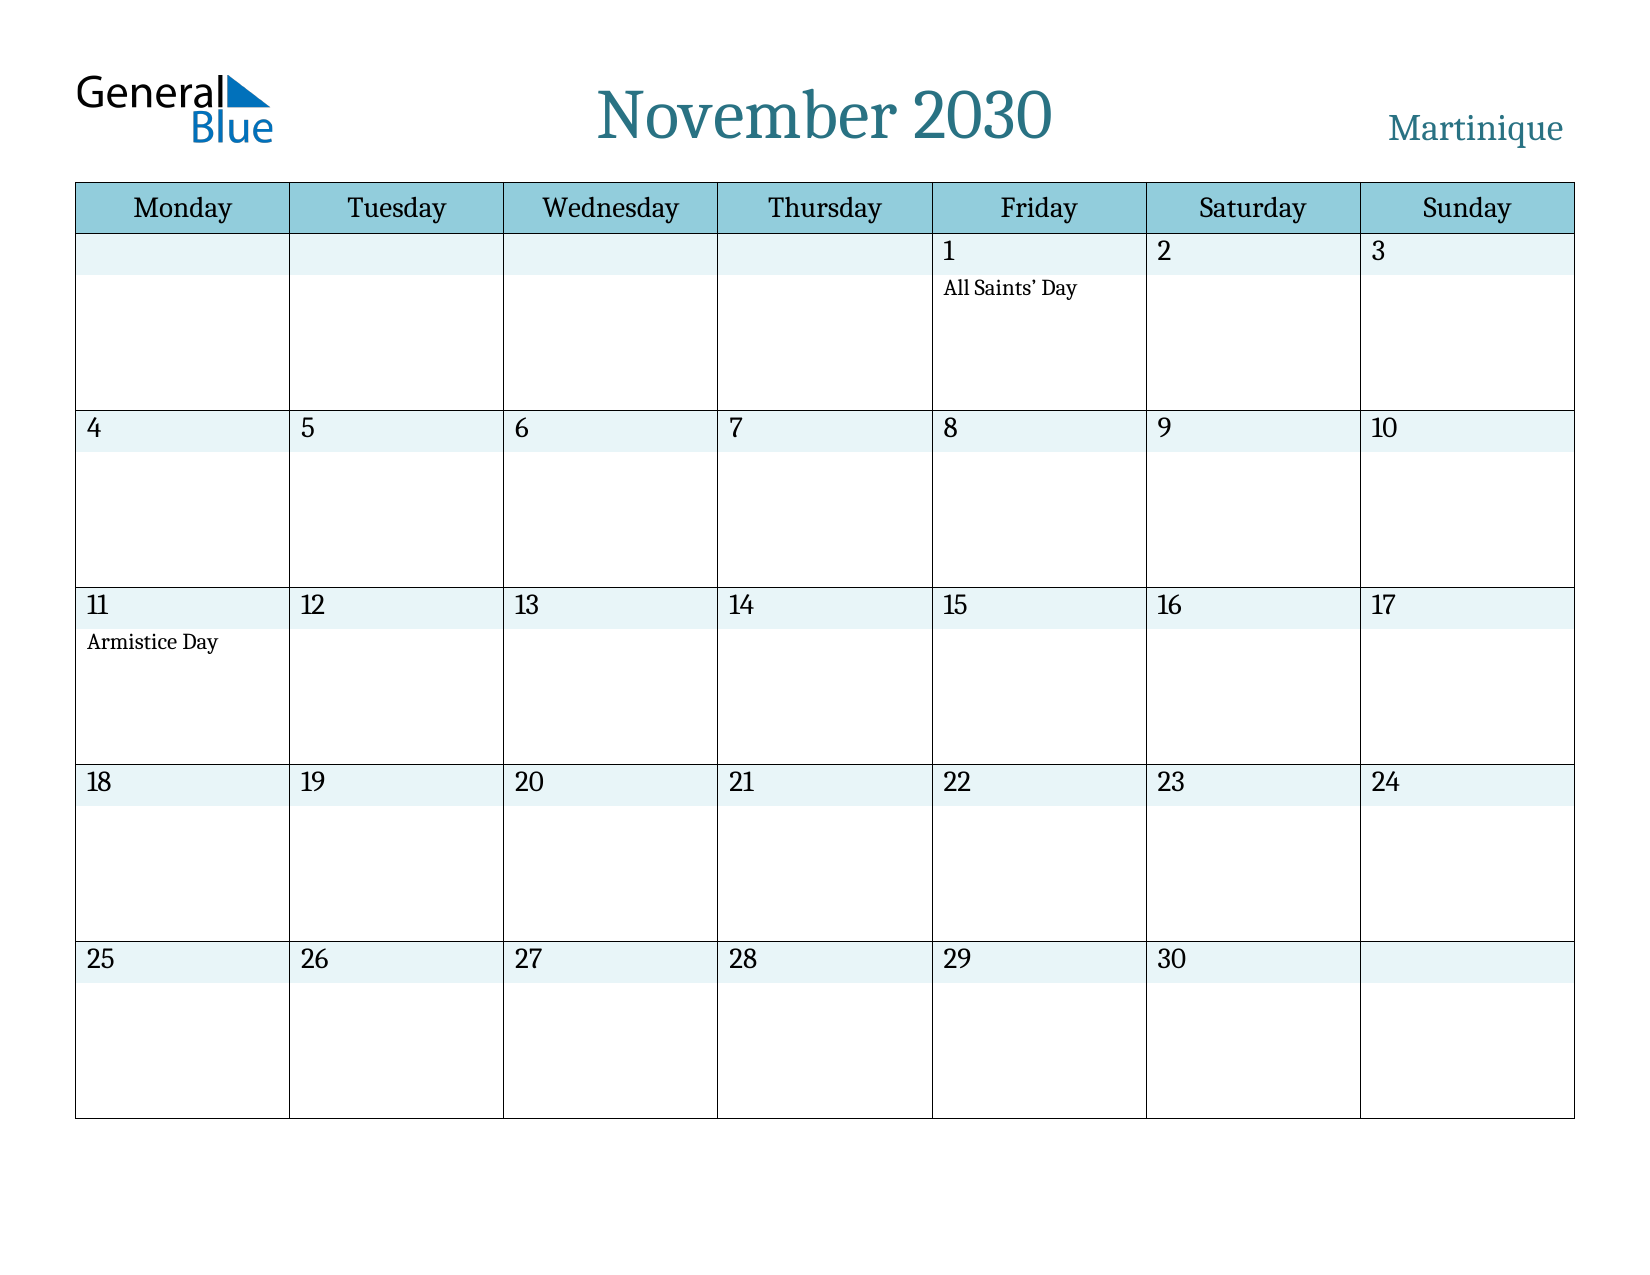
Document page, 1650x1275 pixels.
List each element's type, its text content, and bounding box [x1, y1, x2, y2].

table_cell [1147, 275, 1360, 410]
table_cell [504, 275, 717, 410]
table_cell Saturday [1147, 183, 1360, 233]
table_header Martinique [1146, 75, 1574, 182]
table_cell 15 [933, 588, 1146, 629]
table_cell 16 [1147, 588, 1360, 629]
table_cell [504, 629, 717, 764]
table_cell [1147, 452, 1360, 587]
table_cell [290, 452, 503, 587]
table_cell 14 [718, 588, 932, 629]
table_cell 29 [933, 942, 1146, 983]
table_cell [718, 452, 932, 587]
table_cell [933, 806, 1146, 941]
table_cell 18 [76, 765, 289, 806]
table_cell 27 [504, 942, 717, 983]
table_cell [290, 275, 503, 410]
table_cell [933, 629, 1146, 764]
table_cell [504, 234, 717, 275]
table_cell [718, 629, 932, 764]
table_cell 11 [76, 588, 289, 629]
table_cell 26 [290, 942, 503, 983]
table_cell 17 [1361, 588, 1574, 629]
table_cell 1 [933, 234, 1146, 275]
table_cell [76, 983, 289, 1118]
table_cell 12 [290, 588, 503, 629]
table_cell [76, 234, 289, 275]
table_cell Monday [76, 183, 289, 233]
table_cell 7 [718, 411, 932, 452]
table_cell Sunday [1361, 183, 1574, 233]
table_cell [933, 983, 1146, 1118]
table_cell [718, 275, 932, 410]
table_cell [290, 629, 503, 764]
table_cell Armistice Day [76, 629, 289, 764]
table_cell All Saints’ Day [933, 275, 1146, 410]
table_cell [1361, 942, 1574, 983]
table_cell Friday [933, 183, 1146, 233]
table_cell [1361, 629, 1574, 764]
table_cell [290, 983, 503, 1118]
table_header November 2030 [504, 75, 1146, 182]
table_cell [504, 452, 717, 587]
table_cell [1361, 275, 1574, 410]
table_cell [504, 983, 717, 1118]
table_cell 5 [290, 411, 503, 452]
picture [77, 75, 273, 143]
table_cell 4 [76, 411, 289, 452]
table_cell [504, 806, 717, 941]
table_header [76, 75, 503, 182]
table_cell 3 [1361, 234, 1574, 275]
table_cell 28 [718, 942, 932, 983]
table_cell 19 [290, 765, 503, 806]
table_cell 10 [1361, 411, 1574, 452]
table_cell 9 [1147, 411, 1360, 452]
table_cell [1361, 806, 1574, 941]
table_cell [76, 806, 289, 941]
table_cell 20 [504, 765, 717, 806]
table_cell 6 [504, 411, 717, 452]
table_cell 25 [76, 942, 289, 983]
table_cell 8 [933, 411, 1146, 452]
table_cell Thursday [718, 183, 932, 233]
table_cell [290, 234, 503, 275]
table_cell [1361, 452, 1574, 587]
table_cell [290, 806, 503, 941]
table_cell [76, 275, 289, 410]
table_cell 30 [1147, 942, 1360, 983]
table_cell [1147, 983, 1360, 1118]
table_cell Wednesday [504, 183, 717, 233]
table_cell [1147, 806, 1360, 941]
table_cell [933, 452, 1146, 587]
table_cell [718, 983, 932, 1118]
table_cell 21 [718, 765, 932, 806]
table_cell [1361, 983, 1574, 1118]
table_cell 23 [1147, 765, 1360, 806]
table_cell 13 [504, 588, 717, 629]
table_cell [76, 452, 289, 587]
table_cell Tuesday [290, 183, 503, 233]
table_cell 22 [933, 765, 1146, 806]
table_cell [718, 234, 932, 275]
table_cell 24 [1361, 765, 1574, 806]
table_cell [1147, 629, 1360, 764]
table_cell [718, 806, 932, 941]
table_cell 2 [1147, 234, 1360, 275]
